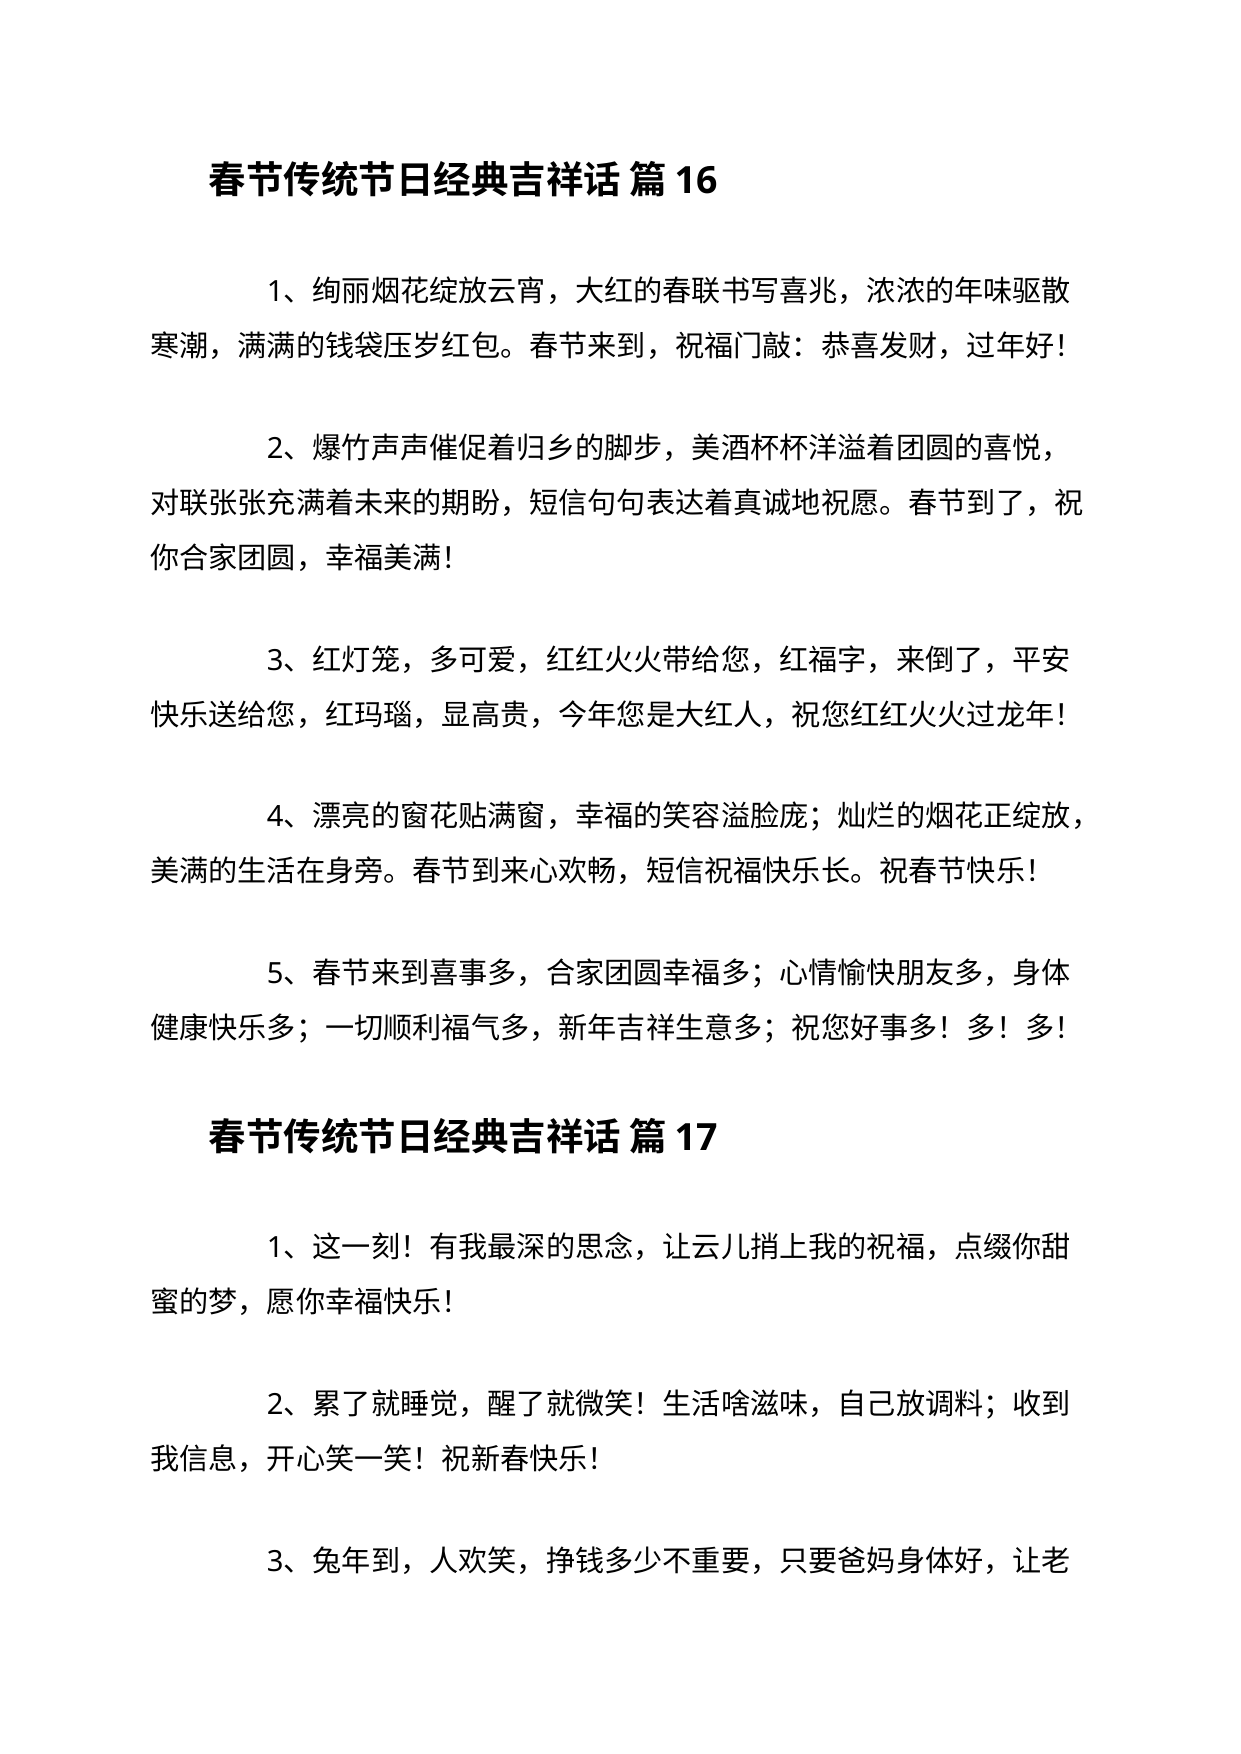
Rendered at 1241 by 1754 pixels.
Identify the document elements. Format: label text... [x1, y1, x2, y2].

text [150, 1537, 1090, 1580]
text 3、红灯笼，多可爱，红红火火带给您，红福字，来倒了，平安快乐送给您，红玛瑙，显高贵，今年您是大红人，祝您红红火火过龙年！ [150, 636, 1090, 733]
text 4、漂亮的窗花贴满窗，幸福的笑容溢脸庞；灿烂的烟花正绽放，美满的生活在身旁。春节到来心欢畅，短信祝福快乐长。祝春节快乐！ [150, 793, 1090, 890]
text 2、累了就睡觉，醒了就微笑！生活啥滋味，自己放调料；收到我信息，开心笑一笑！祝新春快乐！ [150, 1381, 1090, 1478]
text 春节传统节日经典吉祥话 篇16 [150, 150, 1090, 204]
text 1、这一刻！有我最深的思念，让云儿捎上我的祝福，点缀你甜蜜的梦，愿你幸福快乐！ [150, 1224, 1090, 1321]
text 5、春节来到喜事多，合家团圆幸福多；心情愉快朋友多，身体健康快乐多；一切顺利福气多，新年吉祥生意多；祝您好事多！多！多！ [150, 949, 1090, 1047]
text 2、爆竹声声催促着归乡的脚步，美酒杯杯洋溢着团圆的喜悦，对联张张充满着未来的期盼，短信句句表达着真诚地祝愿。春节到了，祝你合家团圆，幸福美满！ [150, 424, 1090, 577]
text 1、绚丽烟花绽放云宵，大红的春联书写喜兆，浓浓的年味驱散寒潮，满满的钱袋压岁红包。春节来到，祝福门敲：恭喜发财，过年好！ [150, 268, 1090, 365]
text 春节传统节日经典吉祥话 篇17 [150, 1106, 1090, 1161]
